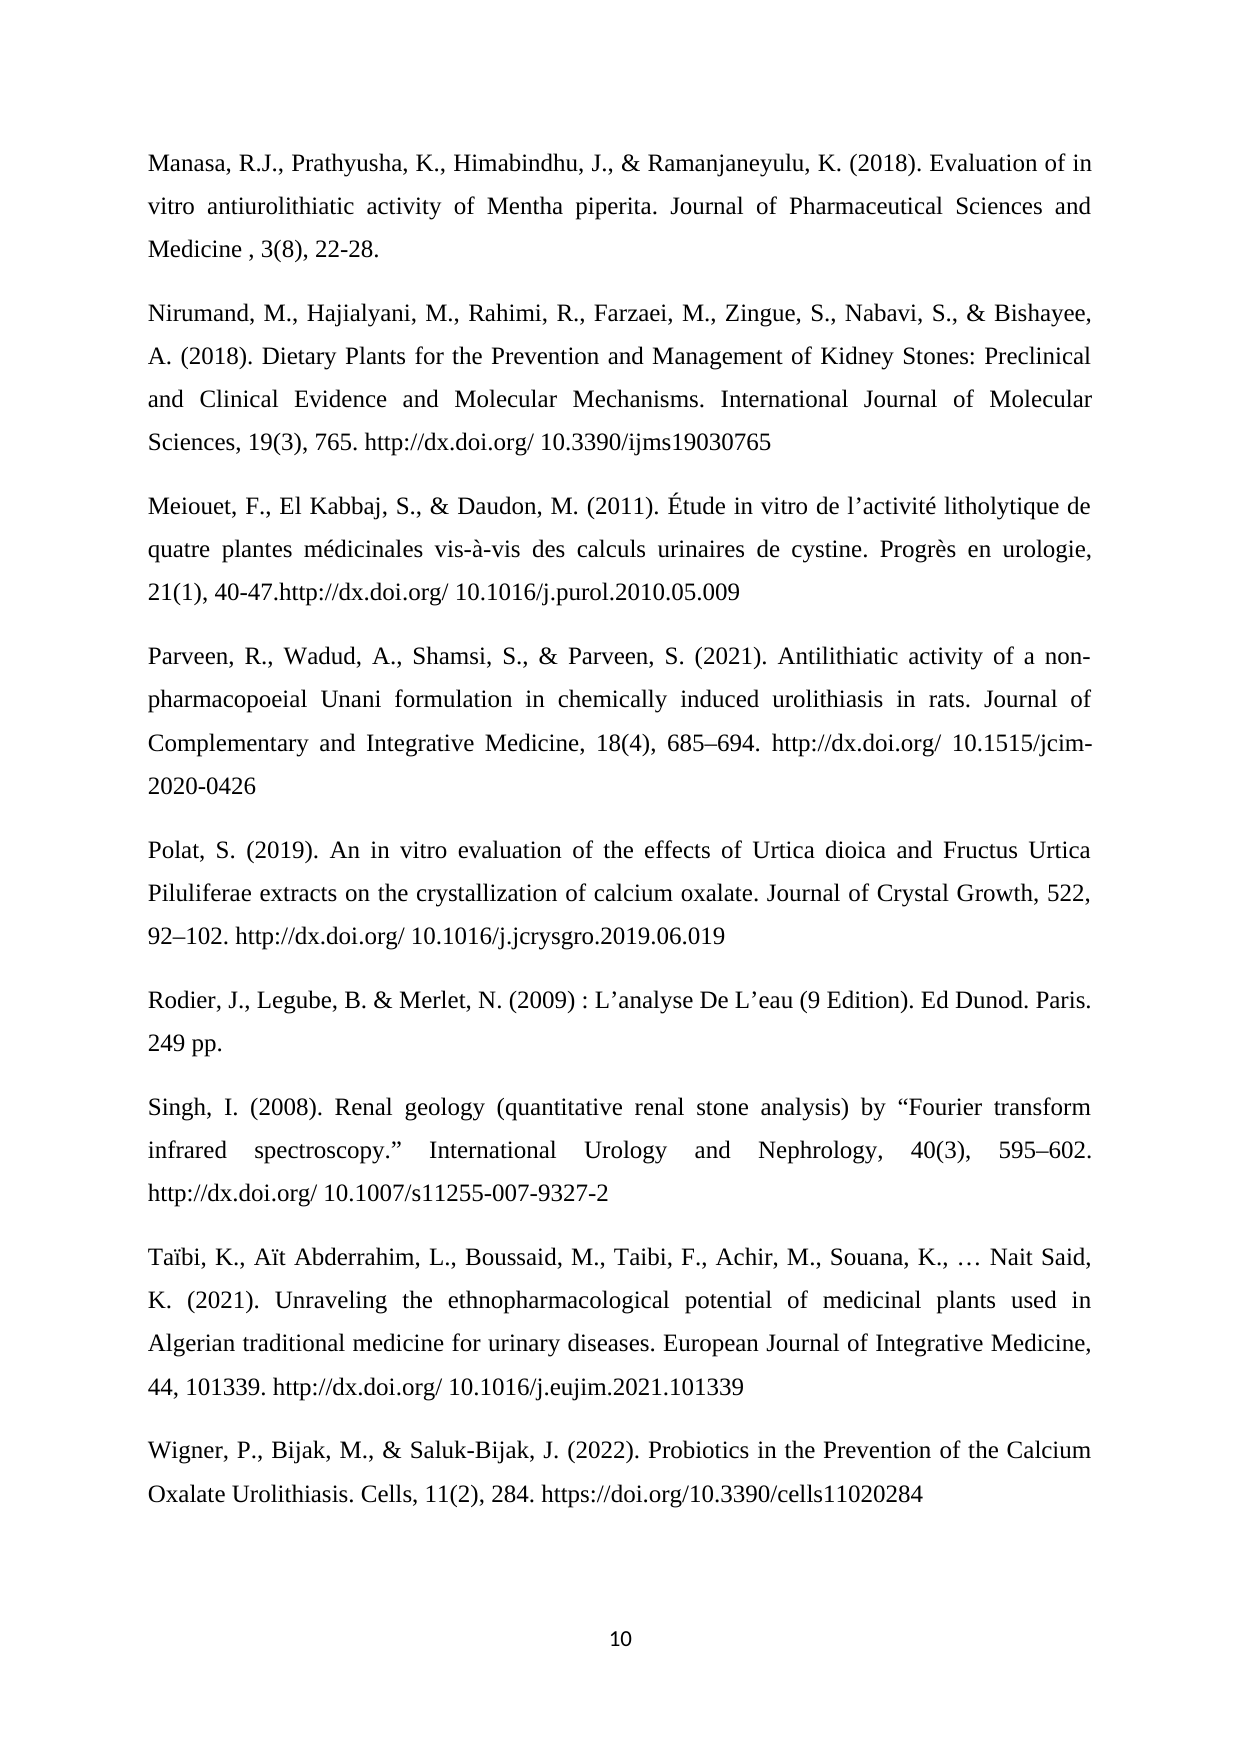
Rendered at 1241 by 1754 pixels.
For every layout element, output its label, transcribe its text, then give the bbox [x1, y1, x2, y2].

text Singh, I. (2008). Renal geology (quantitative renal stone analysis) by “Fourier transform infrared spectroscopy.” International Urology and Nephrology, 40(3), 595–602. http://dx.doi.org/ 10.1007/s11255-007-9327-2 [148, 1092, 1093, 1207]
text Wigner, P., Bijak, M., & Saluk-Bijak, J. (2022). Probiotics in the Prevention of the Calcium Oxalate Urolithiasis. Cells, 11(2), 284. https://doi.org/10.3390/cells11020284 [148, 1436, 1093, 1507]
text Rodier, J., Legube, B. & Merlet, N. (2009) : L’analyse De L’eau (9 Edition). Ed Dunod. Paris. 249 pp. [148, 985, 1093, 1057]
text Manasa, R.J., Prathyusha, K., Himabindhu, J., & Ramanjaneyulu, K. (2018). Evaluation of in vitro antiurolithiatic activity of Mentha piperita. Journal of Pharmaceutical Sciences and Medicine , 3(8), 22-28. [148, 148, 1093, 263]
text Nirumand, M., Hajialyani, M., Rahimi, R., Farzaei, M., Zingue, S., Nabavi, S., & Bishayee, A. (2018). Dietary Plants for the Prevention and Management of Kidney Stones: Preclinical and Clinical Evidence and Molecular Mechanisms. International Journal of Molecular Sciences, 19(3), 765. http://dx.doi.org/ 10.3390/ijms19030765 [148, 298, 1093, 456]
text Meiouet, F., El Kabbaj, S., & Daudon, M. (2011). Étude in vitro de l’activité litholytique de quatre plantes médicinales vis-à-vis des calculs urinaires de cystine. Progrès en urologie, 21(1), 40-47.http://dx.doi.org/ 10.1016/j.purol.2010.05.009 [148, 491, 1093, 606]
text Taïbi, K., Aït Abderrahim, L., Boussaid, M., Taibi, F., Achir, M., Souana, K., … Nait Said, K. (2021). Unraveling the ethnopharmacological potential of medicinal plants used in Algerian traditional medicine for urinary diseases. European Journal of Integrative Medicine, 44, 101339. http://dx.doi.org/ 10.1016/j.eujim.2021.101339 [148, 1242, 1093, 1400]
text Parveen, R., Wadud, A., Shamsi, S., & Parveen, S. (2021). Antilithiatic activity of a non-pharmacopoeial Unani formulation in chemically induced urolithiasis in rats. Journal of Complementary and Integrative Medicine, 18(4), 685–694. http://dx.doi.org/ 10.1515/jcim-2020-0426 [148, 641, 1093, 799]
text Polat, S. (2019). An in vitro evaluation of the effects of Urtica dioica and Fructus Urtica Piluliferae extracts on the crystallization of calcium oxalate. Journal of Crystal Growth, 522, 92–102. http://dx.doi.org/ 10.1016/j.jcrysgro.2019.06.019 [148, 835, 1093, 950]
